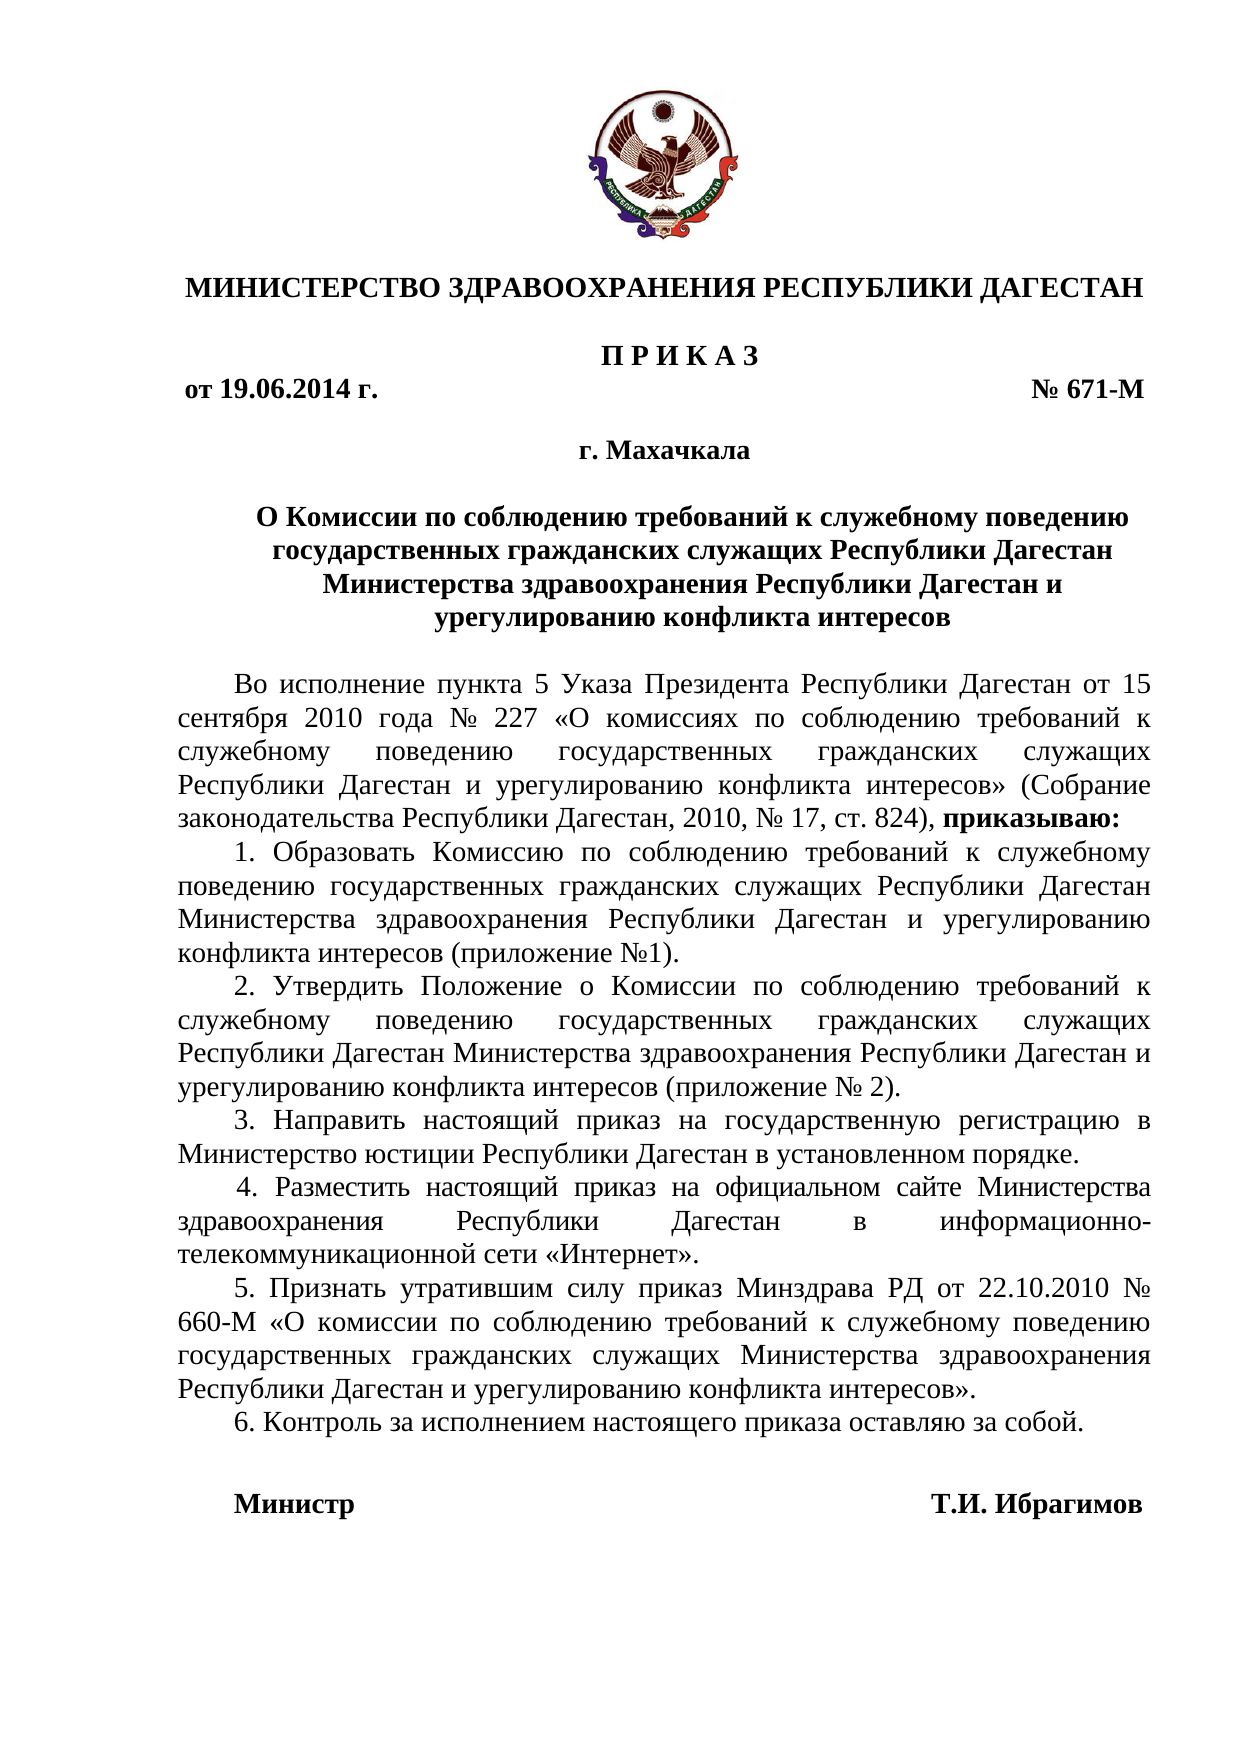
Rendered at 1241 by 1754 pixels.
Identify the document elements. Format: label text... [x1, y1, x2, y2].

text 2. Утвердить Положение о Комиссии по соблюдению требований к служебному поведению государственных гражданских служащих Республики Дагестан Министерства здравоохранения Республики Дагестан и урегулированию конфликта интересов (приложение № 2). [177, 968, 1152, 1102]
text О Комиссии по соблюдению требований к служебному поведению государственных гражданских служащих Республики Дагестан Министерства здравоохранения Республики Дагестан и урегулированию конфликта интересов [233, 499, 1152, 633]
text 3. Направить настоящий приказ на государственную регистрацию в Министерство юстиции Республики Дагестан в установленном порядке. [177, 1102, 1152, 1169]
text Во исполнение пункта 5 Указа Президента Республики Дагестан от 15 сентября 2010 года № 227 «О комиссиях по соблюдению требований к служебному поведению государственных гражданских служащих Республики Дагестан и урегулированию конфликта интересов» (Собрание законодательства Республики Дагестан, 2010, № 17, ст. 824), приказываю: [177, 666, 1152, 834]
text МИНИСТЕРСТВО ЗДРАВООХРАНЕНИЯ РЕСПУБЛИКИ ДАГЕСТАН [177, 271, 1152, 304]
text П Р И К А З [177, 338, 1152, 371]
text 6. Контроль за исполнением настоящего приказа оставляю за собой. [177, 1404, 1152, 1438]
text 4. Разместить настоящий приказ на официальном сайте Министерства здравоохранения Республики Дагестан в информационно-телекоммуникационной сети «Интернет». [177, 1169, 1152, 1270]
text 5. Признать утратившим силу приказ Минздрава РД от 22.10.2010 № 660-М «О комиссии по соблюдению требований к служебному поведению государственных гражданских служащих Министерства здравоохранения Республики Дагестан и урегулированию конфликта интересов». [177, 1270, 1152, 1404]
text г. Махачкала [177, 433, 1152, 465]
picture [586, 88, 741, 242]
text 1. Образовать Комиссию по соблюдению требований к служебному поведению государственных гражданских служащих Республики Дагестан Министерства здравоохранения Республики Дагестан и урегулированию конфликта интересов (приложение №1). [177, 834, 1152, 968]
text от 19.06.2014 г. № 671-М [177, 371, 1152, 405]
text Министр Т.И. Ибрагимов [177, 1489, 1152, 1519]
